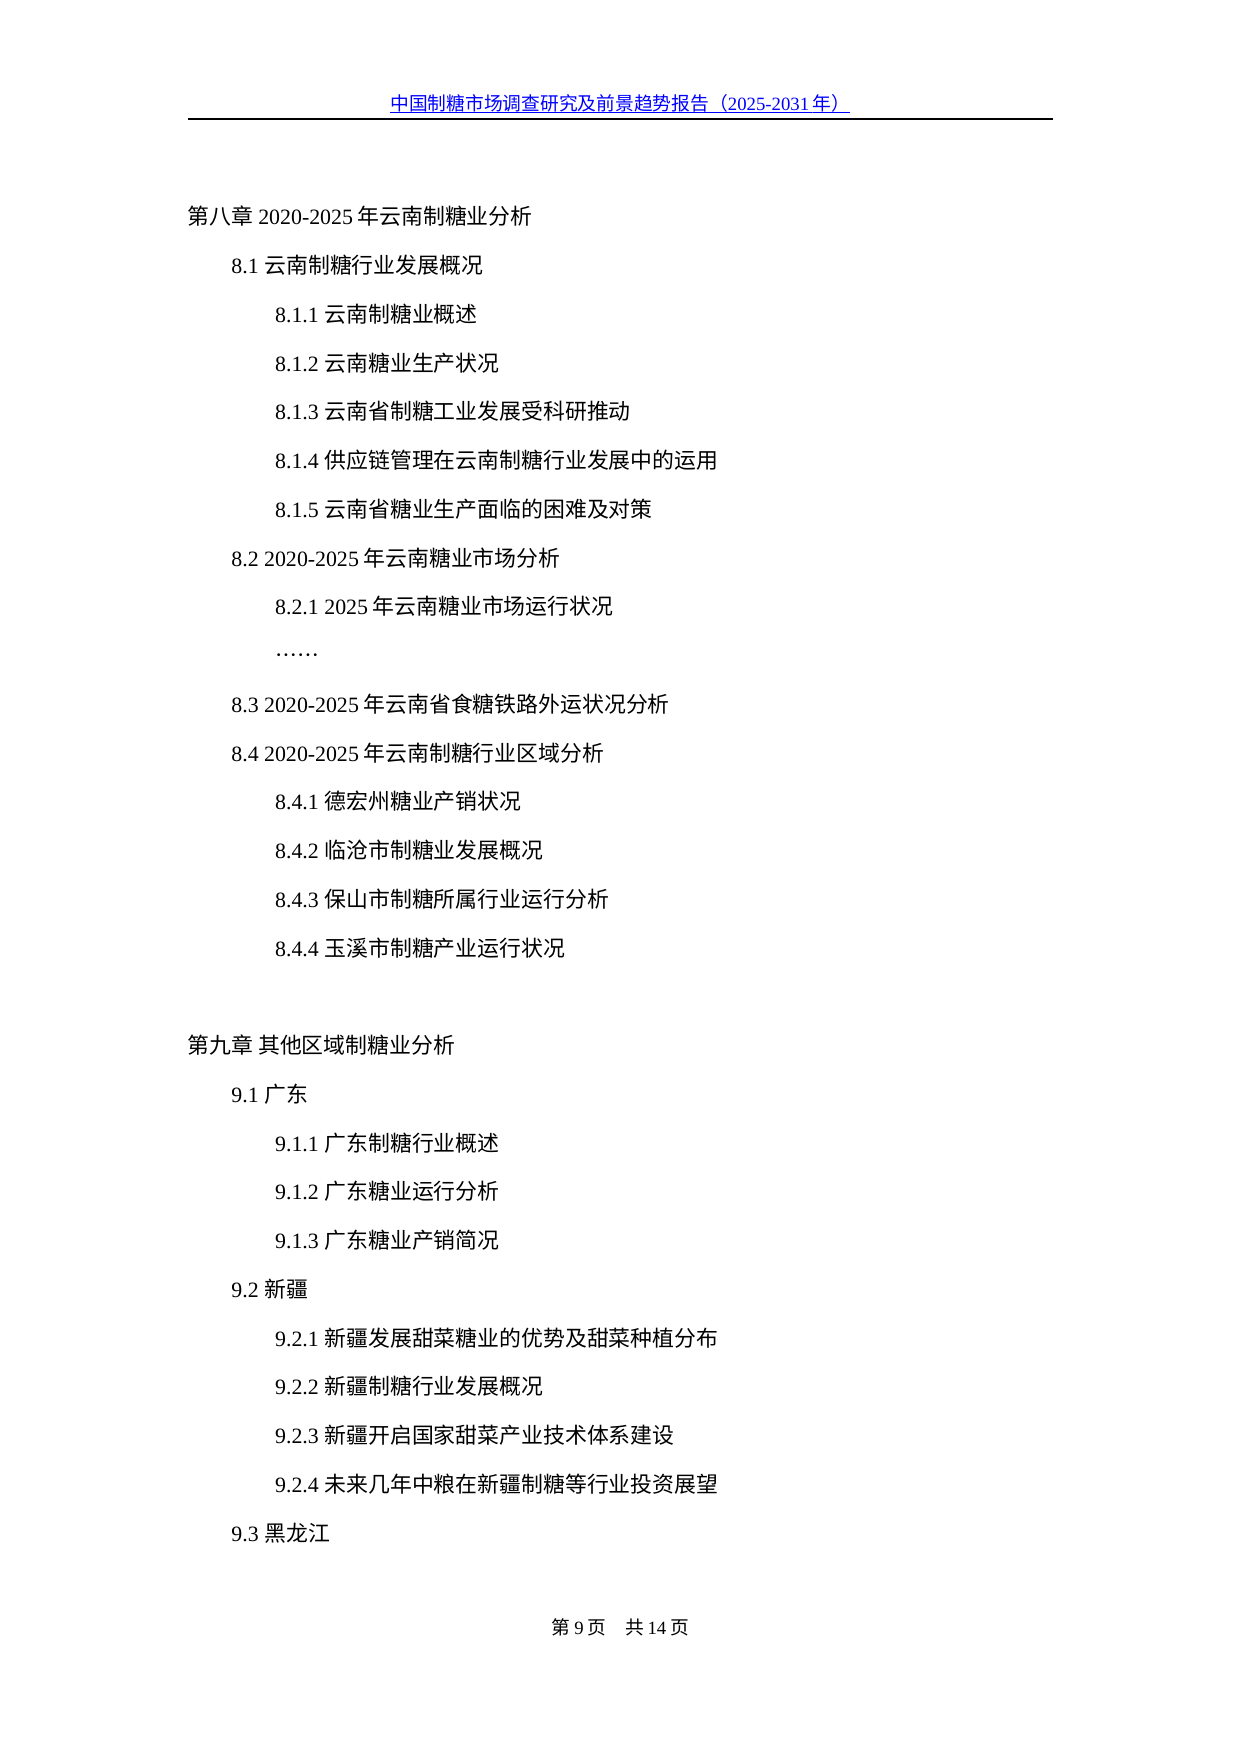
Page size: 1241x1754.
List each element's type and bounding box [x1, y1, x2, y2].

text [187, 150, 1053, 1548]
